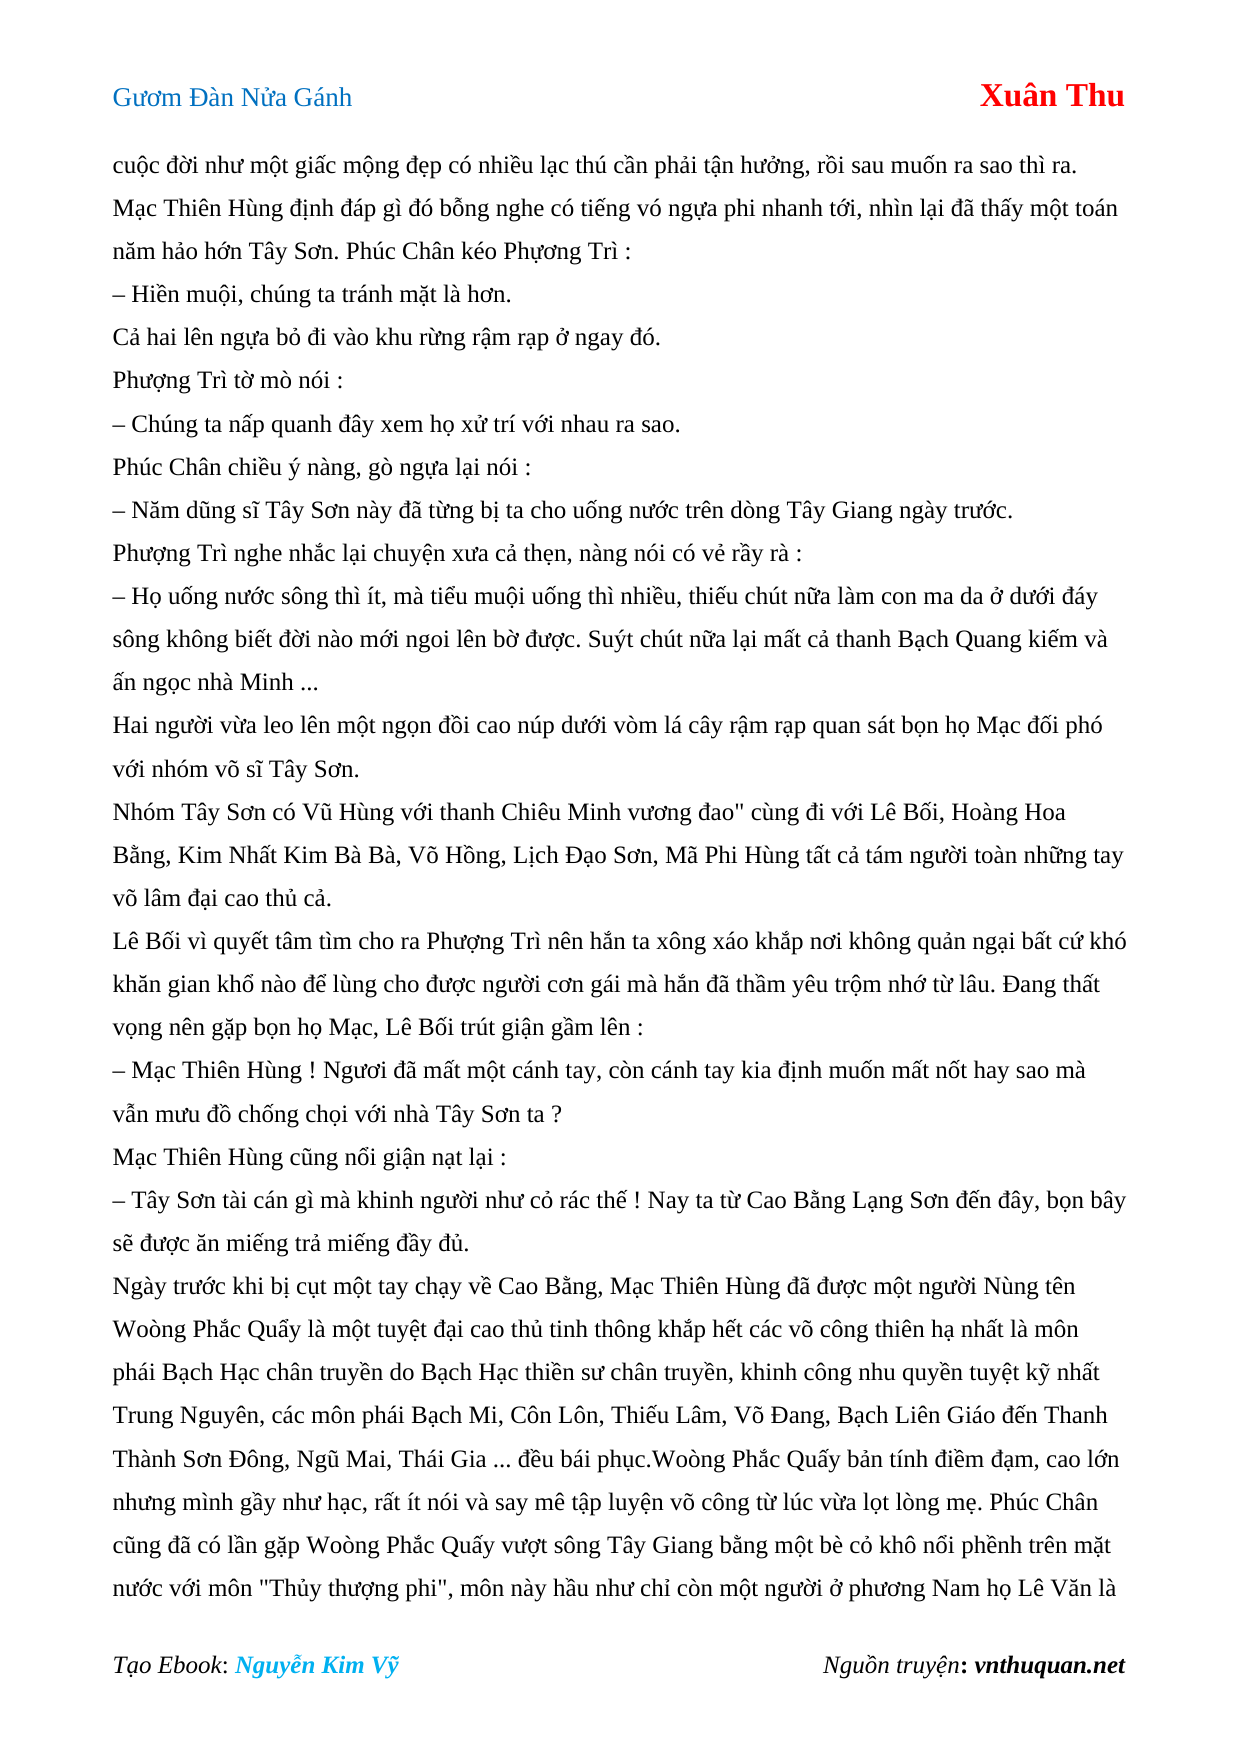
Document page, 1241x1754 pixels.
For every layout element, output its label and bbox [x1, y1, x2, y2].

text [112, 150, 1128, 1602]
